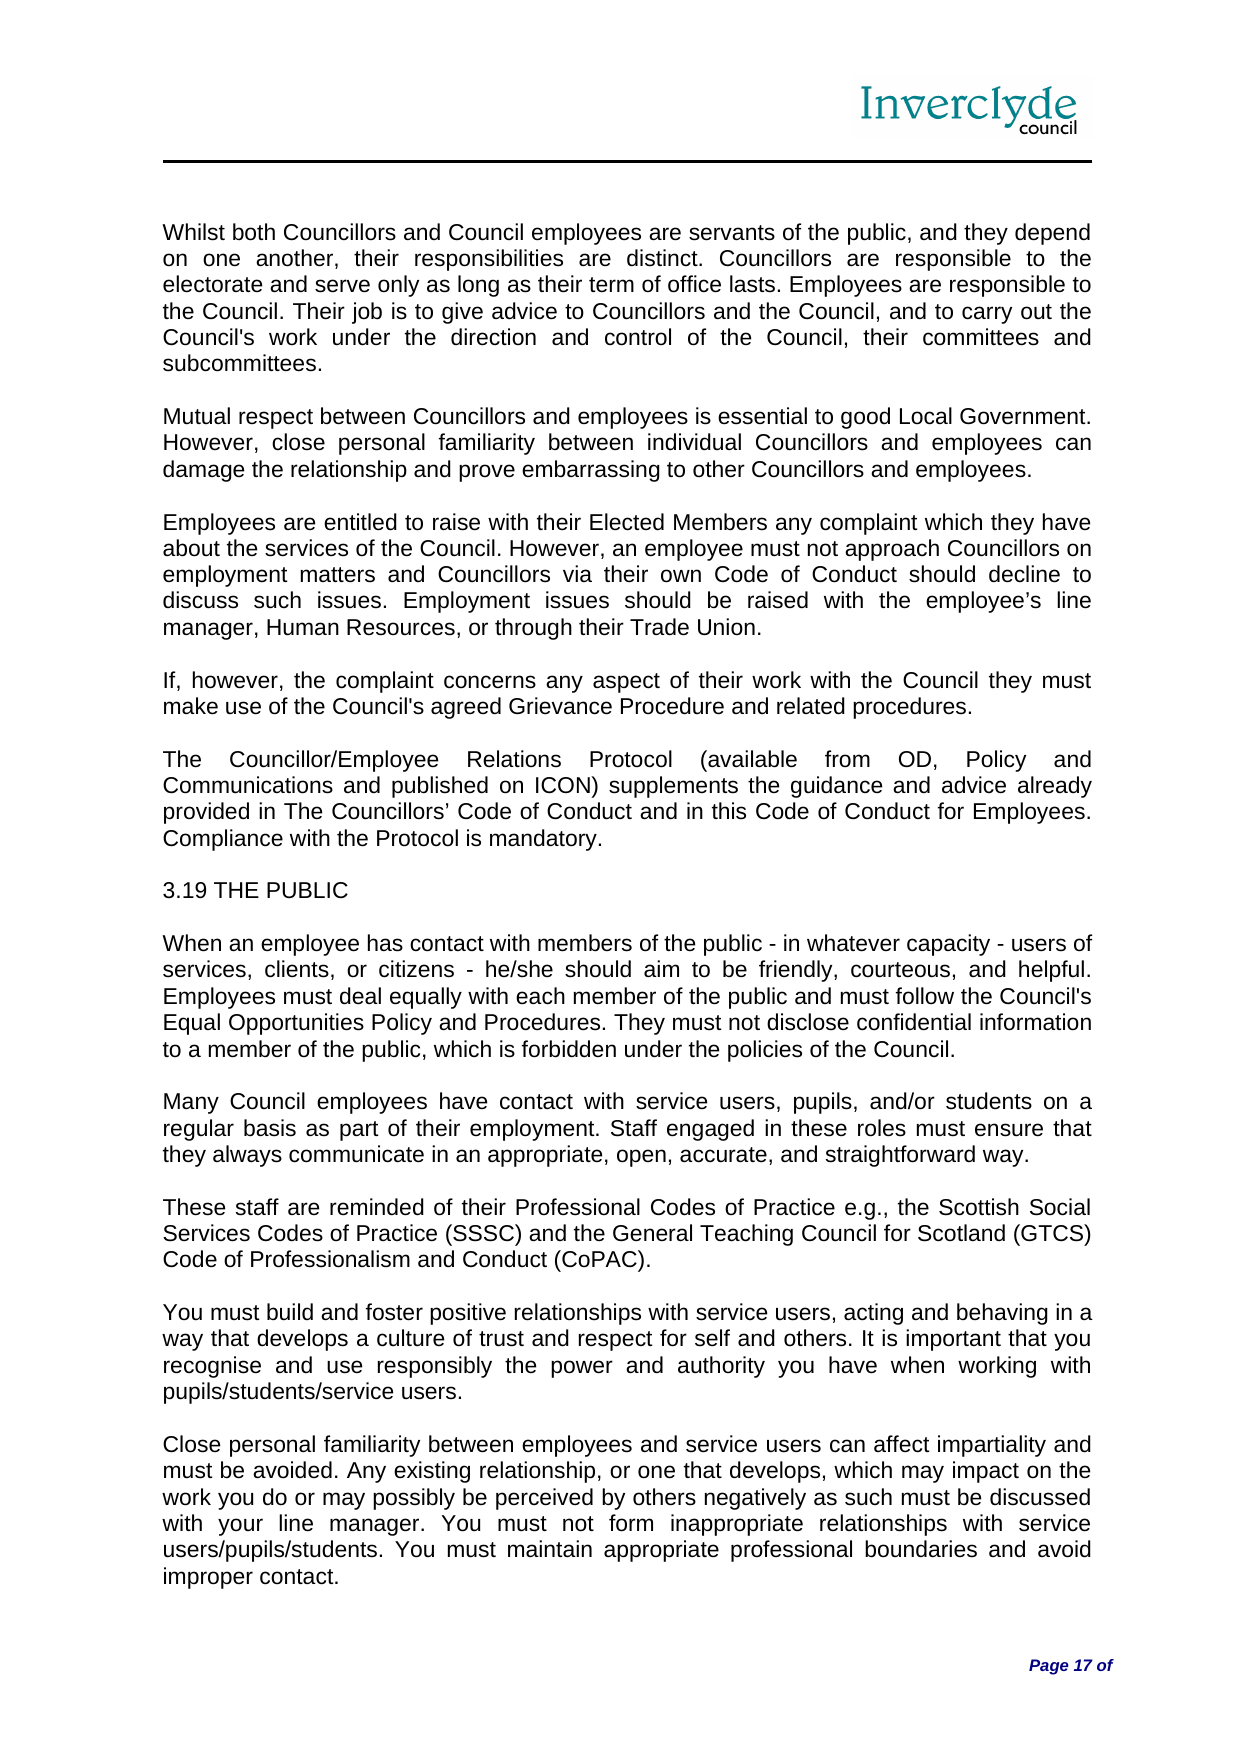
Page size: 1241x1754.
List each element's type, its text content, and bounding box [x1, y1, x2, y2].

text Close personal familiarity between employees and service users can affect impartiality and must be avoided. Any existing relationship, or one that develops, which may impact on the work you do or may possibly be perceived by others negatively as such must be discussed with your line manager. You must not form inappropriate relationships with service users/pupils/students. You must maintain appropriate professional boundaries and avoid improper contact. [162, 1431, 1092, 1589]
text You must build and foster positive relationships with service users, acting and behaving in a way that develops a culture of trust and respect for self and others. It is important that you recognise and use responsibly the power and authority you have when working with pupils/students/service users. [162, 1299, 1092, 1404]
text Many Council employees have contact with service users, pupils, and/or students on a regular basis as part of their employment. Staff engaged in these roles must ensure that they always communicate in an appropriate, open, accurate, and straightforward way. [162, 1088, 1092, 1167]
text These staff are reminded of their Professional Codes of Practice e.g., the Scottish Social Services Codes of Practice (SSSC) and the General Teaching Council for Scotland (GTCS) Code of Professionalism and Conduct (CoPAC). [162, 1194, 1092, 1273]
text When an employee has contact with members of the public - in whatever capacity - users of services, clients, or citizens - he/she should aim to be friendly, courteous, and helpful. Employees must deal equally with each member of the public and must follow the Council's Equal Opportunities Policy and Procedures. They must not disclose confidential information to a member of the public, which is forbidden under the policies of the Council. [162, 930, 1092, 1062]
text The Councillor/Employee Relations Protocol (available from OD, Policy and Communications and published on ICON) supplements the guidance and advice already provided in The Councillors’ Code of Conduct and in this Code of Conduct for Employees. Compliance with the Protocol is mandatory. [162, 746, 1092, 851]
text Whilst both Councillors and Council employees are servants of the public, and they depend on one another, their responsibilities are distinct. Councillors are responsible to the electorate and serve only as long as their term of office lasts. Employees are responsible to the Council. Their job is to give advice to Councillors and the Council, and to carry out the Council's work under the direction and control of the Council, their committees and subcommittees. [162, 218, 1092, 377]
text 3.19 THE PUBLIC [162, 877, 1092, 904]
text Employees are entitled to raise with their Elected Members any complaint which they have about the services of the Council. However, an employee must not approach Councillors on employment matters and Councillors via their own Code of Conduct should decline to discuss such issues. Employment issues should be raised with the employee’s line manager, Human Resources, or through their Trade Union. [162, 508, 1092, 640]
text If, however, the complaint concerns any aspect of their work with the Council they must make use of the Council's agreed Grievance Procedure and related procedures. [162, 667, 1092, 719]
picture [852, 75, 1093, 139]
text Mutual respect between Councillors and employees is essential to good Local Government. However, close personal familiarity between individual Councillors and employees can damage the relationship and prove embarrassing to other Councillors and employees. [162, 403, 1092, 482]
